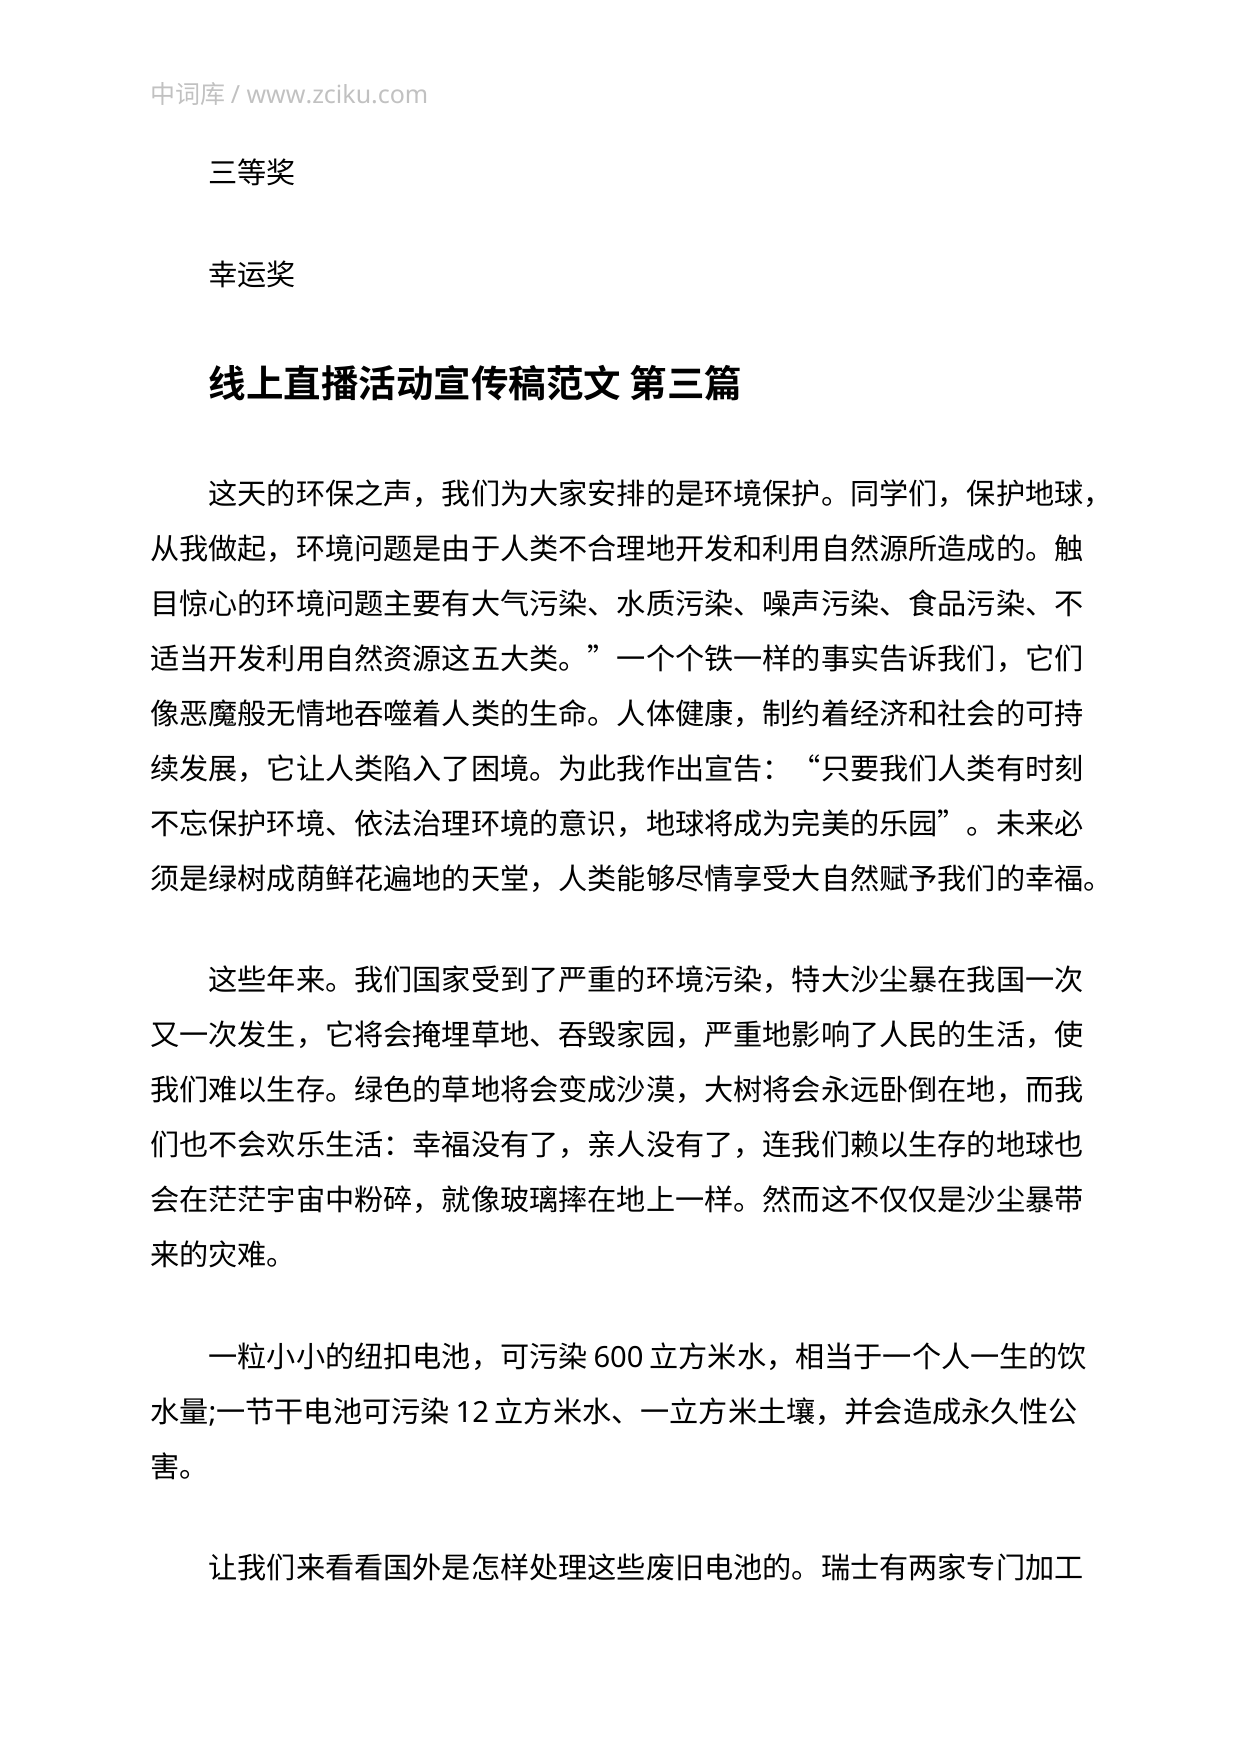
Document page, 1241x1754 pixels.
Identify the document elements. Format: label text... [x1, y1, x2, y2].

text 这天的环保之声，我们为大家安排的是环境保护。同学们，保护地球，从我做起，环境问题是由于人类不合理地开发和利用自然源所造成的。触目惊心的环境问题主要有大气污染、水质污染、噪声污染、食品污染、不适当开发利用自然资源这五大类。”一个个铁一样的事实告诉我们，它们像恶魔般无情地吞噬着人类的生命。人体健康，制约着经济和社会的可持续发展，它让人类陷入了困境。为此我作出宣告：“只要我们人类有时刻不忘保护环境、依法治理环境的意识，地球将成为完美的乐园”。未来必须是绿树成荫鲜花遍地的天堂，人类能够尽情享受大自然赋予我们的幸福。 [150, 471, 1090, 897]
text 三等奖 [150, 150, 1090, 192]
text 线上直播活动宣传稿范文 第三篇 [150, 353, 1090, 408]
text 这些年来。我们国家受到了严重的环境污染，特大沙尘暴在我国一次又一次发生，它将会掩埋草地、吞毁家园，严重地影响了人民的生活，使我们难以生存。绿色的草地将会变成沙漠，大树将会永远卧倒在地，而我们也不会欢乐生活：幸福没有了，亲人没有了，连我们赖以生存的地球也会在茫茫宇宙中粉碎，就像玻璃摔在地上一样。然而这不仅仅是沙尘暴带来的灾难。 [150, 957, 1090, 1274]
text 一粒小小的纽扣电池，可污染600立方米水，相当于一个人一生的饮水量;一节干电池可污染12立方米水、一立方米土壤，并会造成永久性公害。 [150, 1333, 1090, 1486]
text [150, 1545, 1090, 1587]
text 幸运奖 [150, 252, 1090, 294]
